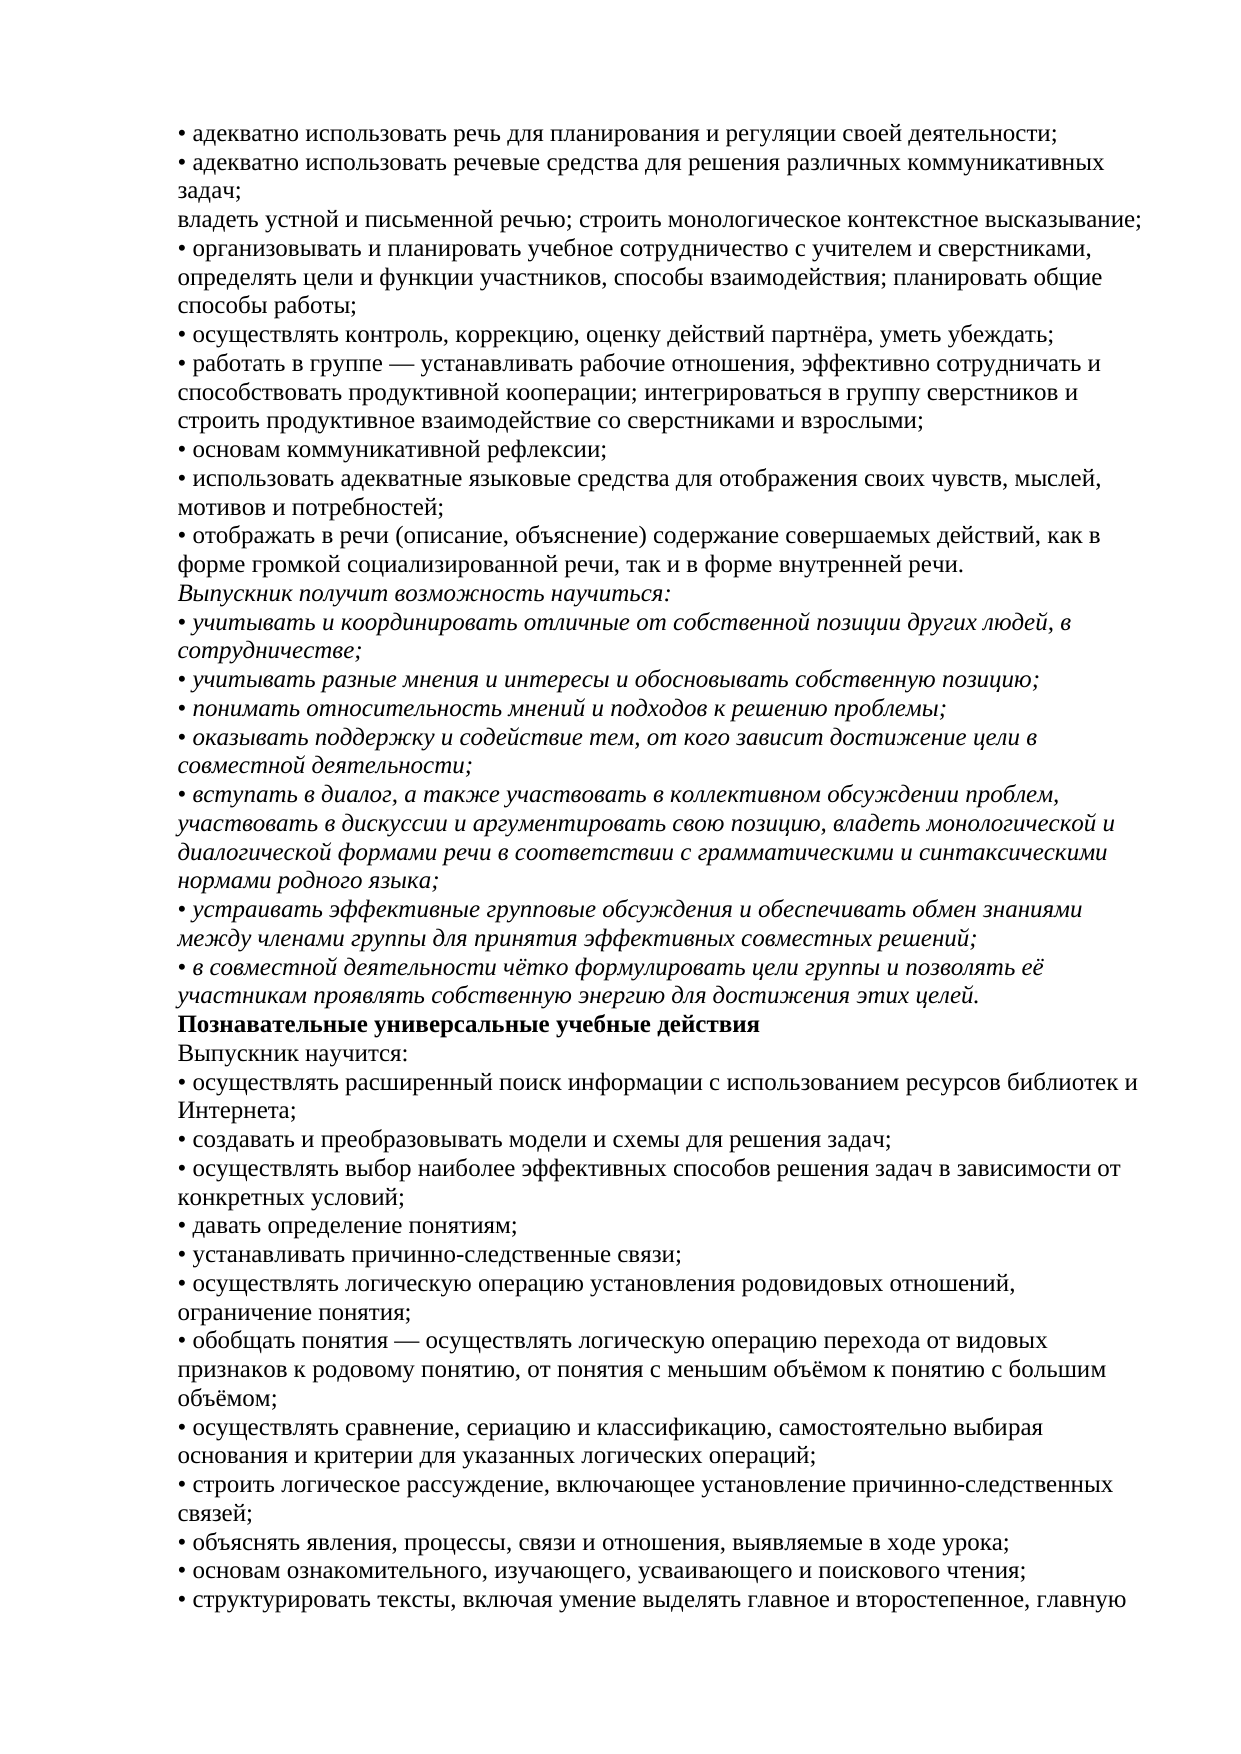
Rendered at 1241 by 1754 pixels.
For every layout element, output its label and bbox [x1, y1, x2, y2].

text [177, 118, 1152, 1613]
